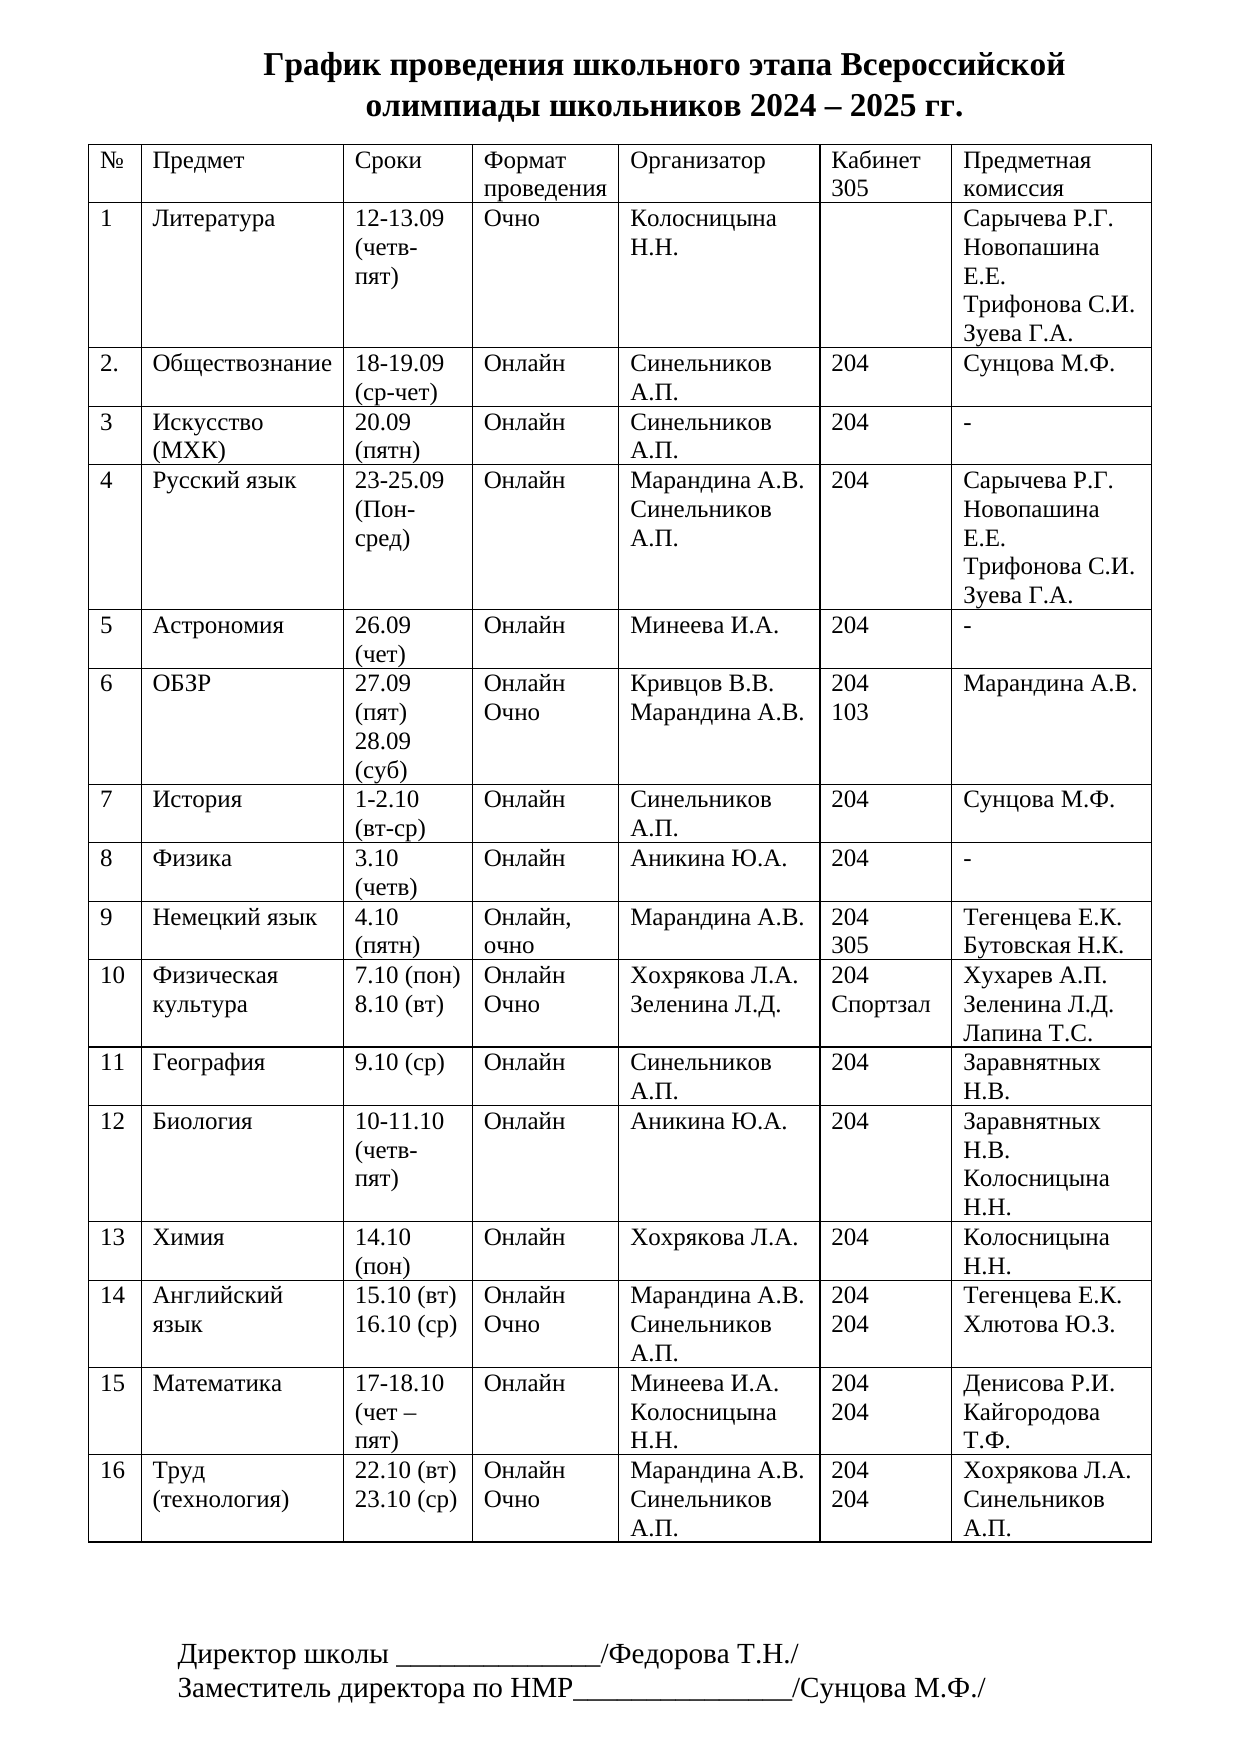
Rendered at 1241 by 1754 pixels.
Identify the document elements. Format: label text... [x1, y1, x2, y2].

table_cell 204 Спортзал [821, 960, 951, 1046]
table_cell Хохрякова Л.А. Зеленина Л.Д. [619, 960, 819, 1046]
table_cell 16 [89, 1455, 141, 1541]
table_cell 204 [821, 843, 951, 901]
table_cell Обществознание [142, 348, 343, 406]
table_cell Физика [142, 843, 343, 901]
table_cell 17-18.10 (чет – пят) [344, 1368, 472, 1454]
table_cell 14 [89, 1281, 141, 1367]
table_cell Сунцова М.Ф. [952, 785, 1151, 842]
table_cell 18-19.09 (ср-чет) [344, 348, 472, 406]
table_cell Сарычева Р.Г. Новопашина Е.Е. Трифонова С.И. Зуева Г.А. [952, 465, 1151, 609]
table_cell 2. [89, 348, 141, 406]
table_cell Онлайн Очно [473, 1455, 618, 1541]
table_cell 14.10 (пон) [344, 1222, 472, 1279]
table_cell Онлайн Очно [473, 1281, 618, 1367]
table_cell Колосницына Н.Н. [952, 1222, 1151, 1279]
table_cell Онлайн [473, 785, 618, 842]
table_cell Онлайн [473, 1048, 618, 1105]
table_cell Минеева И.А. [619, 610, 819, 667]
table_cell - [952, 407, 1151, 464]
table_cell 204 [821, 1048, 951, 1105]
text График проведения школьного этапа Всероссийской олимпиады школьников 2024 – 2025 гг. [177, 44, 1152, 124]
table_cell Онлайн [473, 1222, 618, 1279]
table_cell 204 103 [821, 669, 951, 783]
table_cell Марандина А.В. Синельников А.П. [619, 1455, 819, 1541]
table_cell 12 [89, 1106, 141, 1221]
table_cell 204 204 [821, 1368, 951, 1454]
table_cell Хохрякова Л.А. [619, 1222, 819, 1279]
table_cell 10-11.10 (четв-пят) [344, 1106, 472, 1221]
table_cell Тегенцева Е.К. Бутовская Н.К. [952, 902, 1151, 959]
table_cell Синельников А.П. [619, 1048, 819, 1105]
table_cell 204 [821, 785, 951, 842]
table_cell 4.10 (пятн) [344, 902, 472, 959]
table_cell 9.10 (ср) [344, 1048, 472, 1105]
table_cell 27.09 (пят) 28.09 (суб) [344, 669, 472, 783]
table_cell Онлайн, очно [473, 902, 618, 959]
table_cell Онлайн [473, 465, 618, 609]
table_header № [89, 145, 141, 202]
table_cell 204 204 [821, 1281, 951, 1367]
table_cell Онлайн [473, 348, 618, 406]
table_cell Сунцова М.Ф. [952, 348, 1151, 406]
table_cell Искусство (МХК) [142, 407, 343, 464]
table_cell Русский язык [142, 465, 343, 609]
table_cell 13 [89, 1222, 141, 1279]
table_cell Денисова Р.И. Кайгородова Т.Ф. [952, 1368, 1151, 1454]
table_header Предметная комиссия [952, 145, 1151, 202]
table_cell Тегенцева Е.К. Хлютова Ю.З. [952, 1281, 1151, 1367]
table_cell Литература [142, 203, 343, 347]
table_cell Физическая культура [142, 960, 343, 1046]
table_cell Онлайн Очно [473, 960, 618, 1046]
table_cell - [952, 843, 1151, 901]
table_cell Онлайн [473, 843, 618, 901]
table_cell 7 [89, 785, 141, 842]
table_cell Биология [142, 1106, 343, 1221]
table_cell 22.10 (вт) 23.10 (ср) [344, 1455, 472, 1541]
table_cell 204 305 [821, 902, 951, 959]
table_cell 204 204 [821, 1455, 951, 1541]
table_cell Аникина Ю.А. [619, 1106, 819, 1221]
table_cell [821, 203, 951, 347]
table_cell 7.10 (пон) 8.10 (вт) [344, 960, 472, 1046]
table_cell Онлайн [473, 610, 618, 667]
table_cell 5 [89, 610, 141, 667]
table_cell Немецкий язык [142, 902, 343, 959]
table_cell 20.09 (пятн) [344, 407, 472, 464]
table_cell Очно [473, 203, 618, 347]
table_cell 6 [89, 669, 141, 783]
table_cell Астрономия [142, 610, 343, 667]
table_cell 204 [821, 348, 951, 406]
table_cell Синельников А.П. [619, 348, 819, 406]
table_header Кабинет 305 [821, 145, 951, 202]
table_cell Химия [142, 1222, 343, 1279]
table_cell 8 [89, 843, 141, 901]
table_cell Онлайн [473, 1106, 618, 1221]
table_cell 26.09 (чет) [344, 610, 472, 667]
table_cell Минеева И.А. Колосницына Н.Н. [619, 1368, 819, 1454]
table_cell История [142, 785, 343, 842]
table_cell - [952, 610, 1151, 667]
table_cell Марандина А.В. Синельников А.П. [619, 1281, 819, 1367]
table_header Организатор [619, 145, 819, 202]
table_cell География [142, 1048, 343, 1105]
table_cell Онлайн Очно [473, 669, 618, 783]
table_header Предмет [142, 145, 343, 202]
table_cell Онлайн [473, 1368, 618, 1454]
table_cell 1 [89, 203, 141, 347]
table_cell Колосницына Н.Н. [619, 203, 819, 347]
table_cell 15 [89, 1368, 141, 1454]
table_cell ОБЗР [142, 669, 343, 783]
table_cell 3 [89, 407, 141, 464]
table_cell 204 [821, 1222, 951, 1279]
table_cell Хухарев А.П. Зеленина Л.Д. Лапина Т.С. [952, 960, 1151, 1046]
table_cell Кривцов В.В. Марандина А.В. [619, 669, 819, 783]
table_cell Марандина А.В. Синельников А.П. [619, 465, 819, 609]
table_cell Математика [142, 1368, 343, 1454]
table_cell Марандина А.В. [952, 669, 1151, 783]
table_cell 15.10 (вт) 16.10 (ср) [344, 1281, 472, 1367]
table_cell Хохрякова Л.А. Синельников А.П. [952, 1455, 1151, 1541]
table_header Сроки [344, 145, 472, 202]
table_cell Заравнятных Н.В. Колосницына Н.Н. [952, 1106, 1151, 1221]
table_cell 3.10 (четв) [344, 843, 472, 901]
table_cell Сарычева Р.Г. Новопашина Е.Е. Трифонова С.И. Зуева Г.А. [952, 203, 1151, 347]
table_cell 204 [821, 407, 951, 464]
text Директор школы ______________/Федорова Т.Н./ [177, 1636, 1152, 1670]
table_cell Синельников А.П. [619, 407, 819, 464]
table_cell 9 [89, 902, 141, 959]
table_cell Синельников А.П. [619, 785, 819, 842]
table_cell 204 [821, 465, 951, 609]
table_cell 204 [821, 1106, 951, 1221]
table_cell Онлайн [473, 407, 618, 464]
table_cell Английский язык [142, 1281, 343, 1367]
table_cell 204 [821, 610, 951, 667]
table_cell Аникина Ю.А. [619, 843, 819, 901]
table_cell 11 [89, 1048, 141, 1105]
table_cell 1-2.10 (вт-ср) [344, 785, 472, 842]
table_cell 12-13.09 (четв-пят) [344, 203, 472, 347]
text Заместитель директора по НМР_______________/Сунцова М.Ф./ [177, 1670, 1152, 1703]
table_cell Заравнятных Н.В. [952, 1048, 1151, 1105]
table_cell 4 [89, 465, 141, 609]
table_cell Марандина А.В. [619, 902, 819, 959]
table_cell 10 [89, 960, 141, 1046]
table_cell Труд (технология) [142, 1455, 343, 1541]
table_cell 23-25.09 (Пон-сред) [344, 465, 472, 609]
table_header Формат проведения [473, 145, 618, 202]
